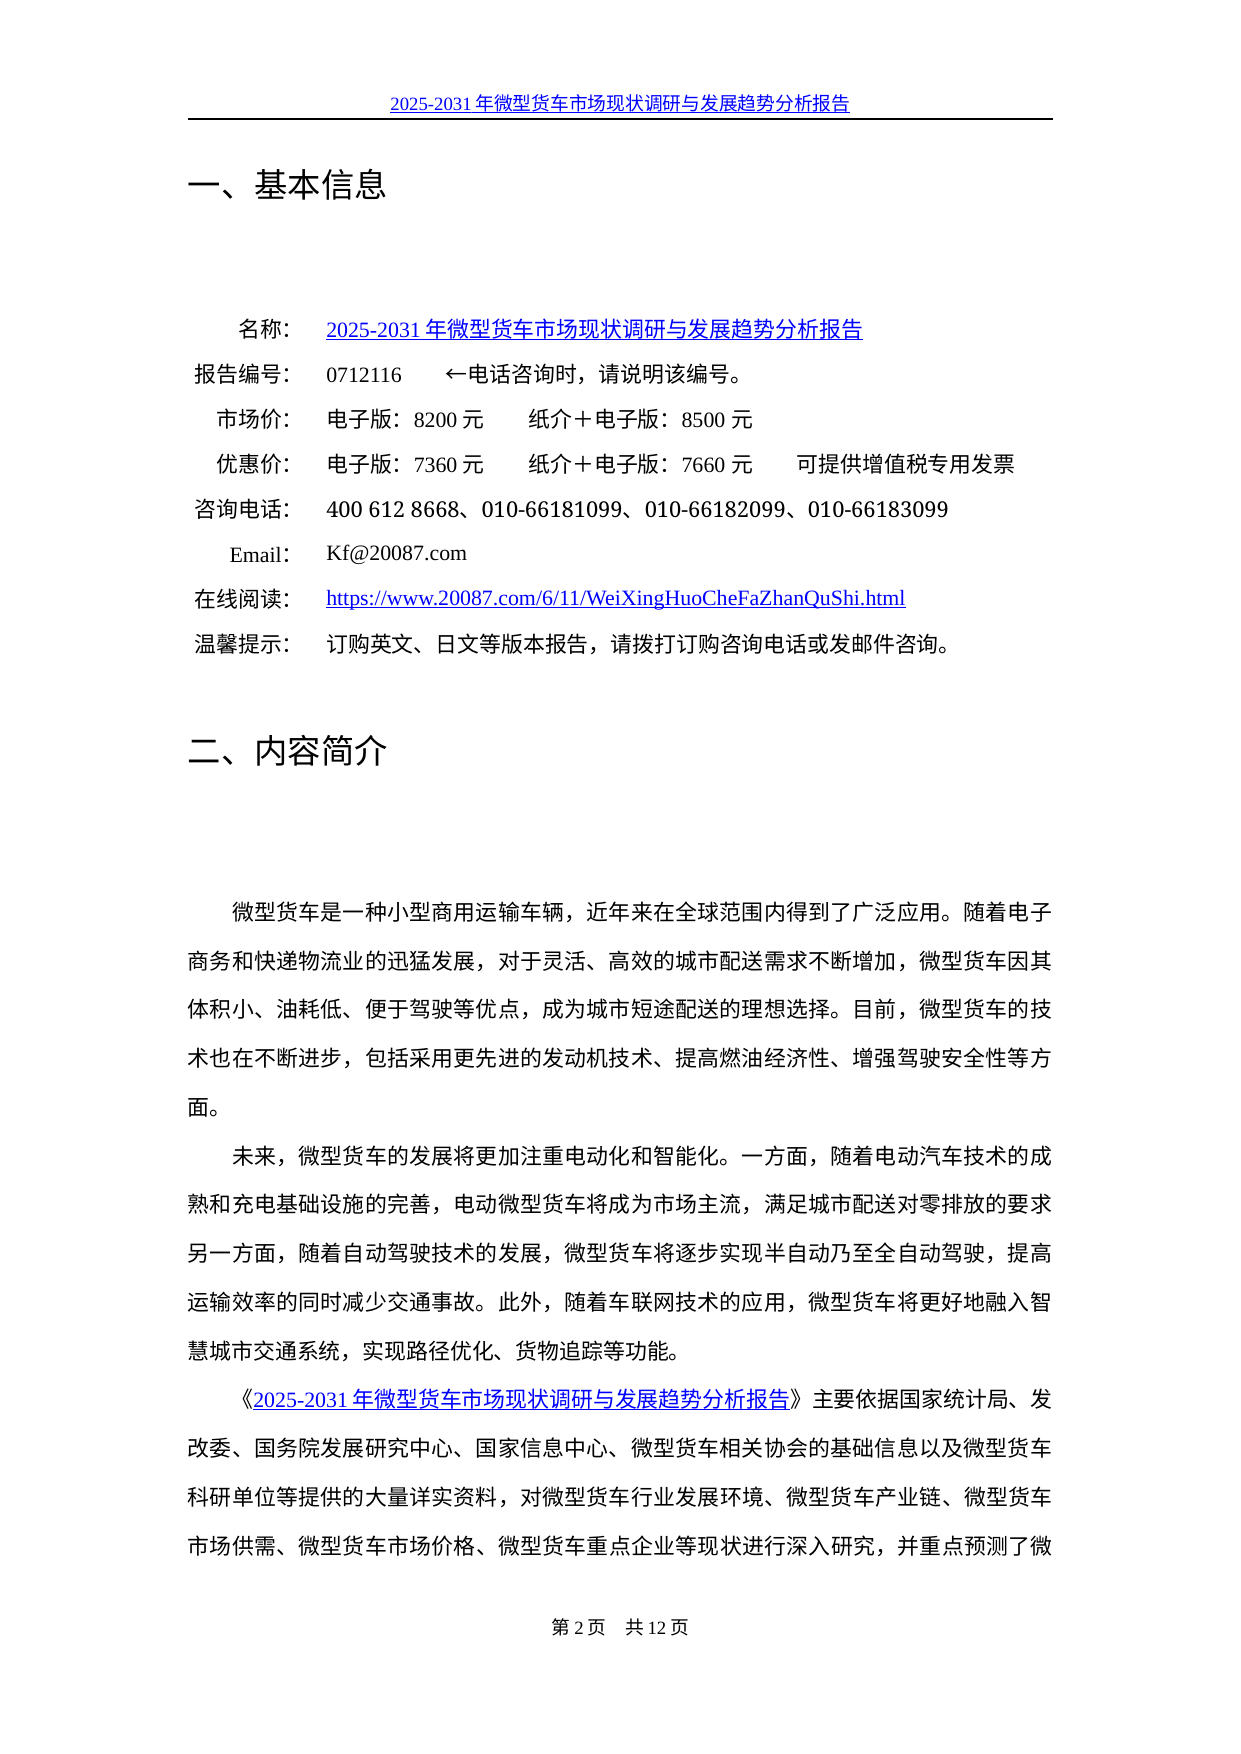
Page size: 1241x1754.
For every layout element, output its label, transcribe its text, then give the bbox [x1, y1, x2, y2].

title 二、内容简介 [187, 717, 1053, 782]
table_cell 在线阅读： [167, 582, 315, 627]
table_cell 咨询电话： [167, 492, 315, 537]
table_cell 400 612 8668、010-66181099、010-66182099、010-66183099 [315, 492, 1073, 537]
table_cell 0712116 ←电话咨询时，请说明该编号。 [315, 357, 1073, 402]
table_header 2025-2031年微型货车市场现状调研与发展趋势分析报告 [315, 312, 1073, 357]
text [187, 894, 1053, 1561]
table_cell Email： [167, 537, 315, 582]
table_cell 报告编号： [167, 357, 315, 402]
table_header 名称： [167, 312, 315, 357]
table_cell 优惠价： [167, 447, 315, 492]
table_cell 订购英文、日文等版本报告，请拨打订购咨询电话或发邮件咨询。 [315, 627, 1073, 672]
table_cell 温馨提示： [167, 627, 315, 672]
table_cell [315, 582, 1073, 627]
table_cell 市场价： [167, 402, 315, 447]
title 一、基本信息 [187, 150, 1053, 215]
table_cell 电子版：8200 元 纸介＋电子版：8500 元 [315, 402, 1073, 447]
table_cell Kf@20087.com [315, 537, 1073, 582]
table_cell 电子版：7360 元 纸介＋电子版：7660 元 可提供增值税专用发票 [315, 447, 1073, 492]
